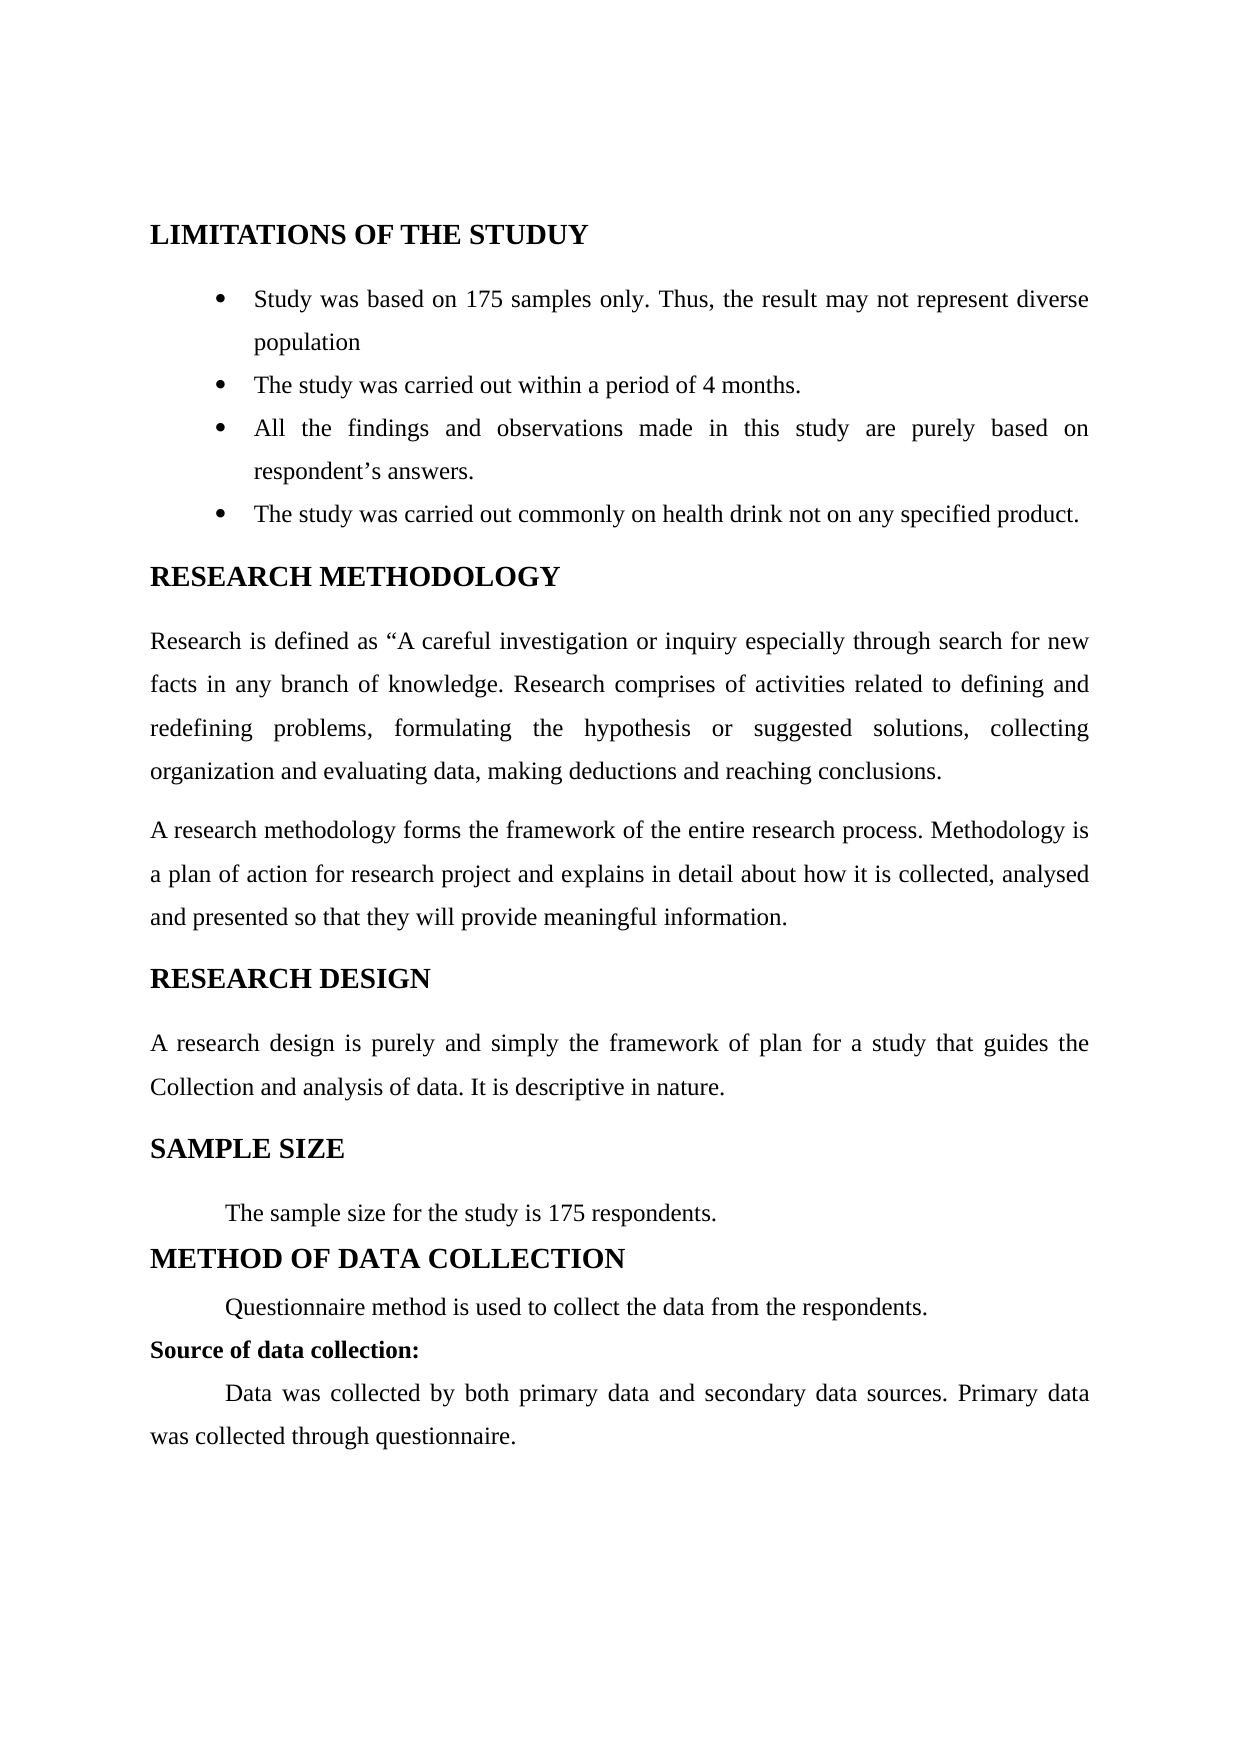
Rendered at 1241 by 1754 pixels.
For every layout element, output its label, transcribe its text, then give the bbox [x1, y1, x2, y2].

text Data was collected by both primary data and secondary data sources. Primary data was collected through questionnaire. [150, 1378, 1090, 1450]
text The sample size for the study is 175 respondents. [150, 1198, 1090, 1227]
text A research methodology forms the framework of the entire research process. Methodology is a plan of action for research project and explains in detail about how it is collected, analysed and presented so that they will provide meaningful information. [150, 816, 1090, 931]
text RESEARCH DESIGN [150, 962, 1090, 995]
text LIMITATIONS OF THE STUDUY [150, 217, 1090, 251]
text RESEARCH METHODOLOGY [150, 559, 1090, 593]
list The study was carried out commonly on health drink not on any specified product. [216, 499, 1090, 528]
text Source of data collection: [150, 1335, 1090, 1364]
text Questionnaire method is used to collect the data from the respondents. [150, 1292, 1090, 1321]
text METHOD OF DATA COLLECTION [150, 1242, 1090, 1275]
list All the findings and observations made in this study are purely based on respondent’s answers. [216, 413, 1090, 485]
text A research design is purely and simply the framework of plan for a study that guides the Collection and analysis of data. It is descriptive in nature. [150, 1028, 1090, 1100]
list Study was based on 175 samples only. Thus, the result may not represent diverse population [216, 284, 1090, 356]
text SAMPLE SIZE [150, 1131, 1090, 1165]
text Research is defined as “A careful investigation or inquiry especially through search for new facts in any branch of knowledge. Research comprises of activities related to defining and redefining problems, formulating the hypothesis or suggested solutions, collecting organization and evaluating data, making deductions and reaching conclusions. [150, 626, 1090, 784]
list The study was carried out within a period of 4 months. [216, 370, 1090, 399]
